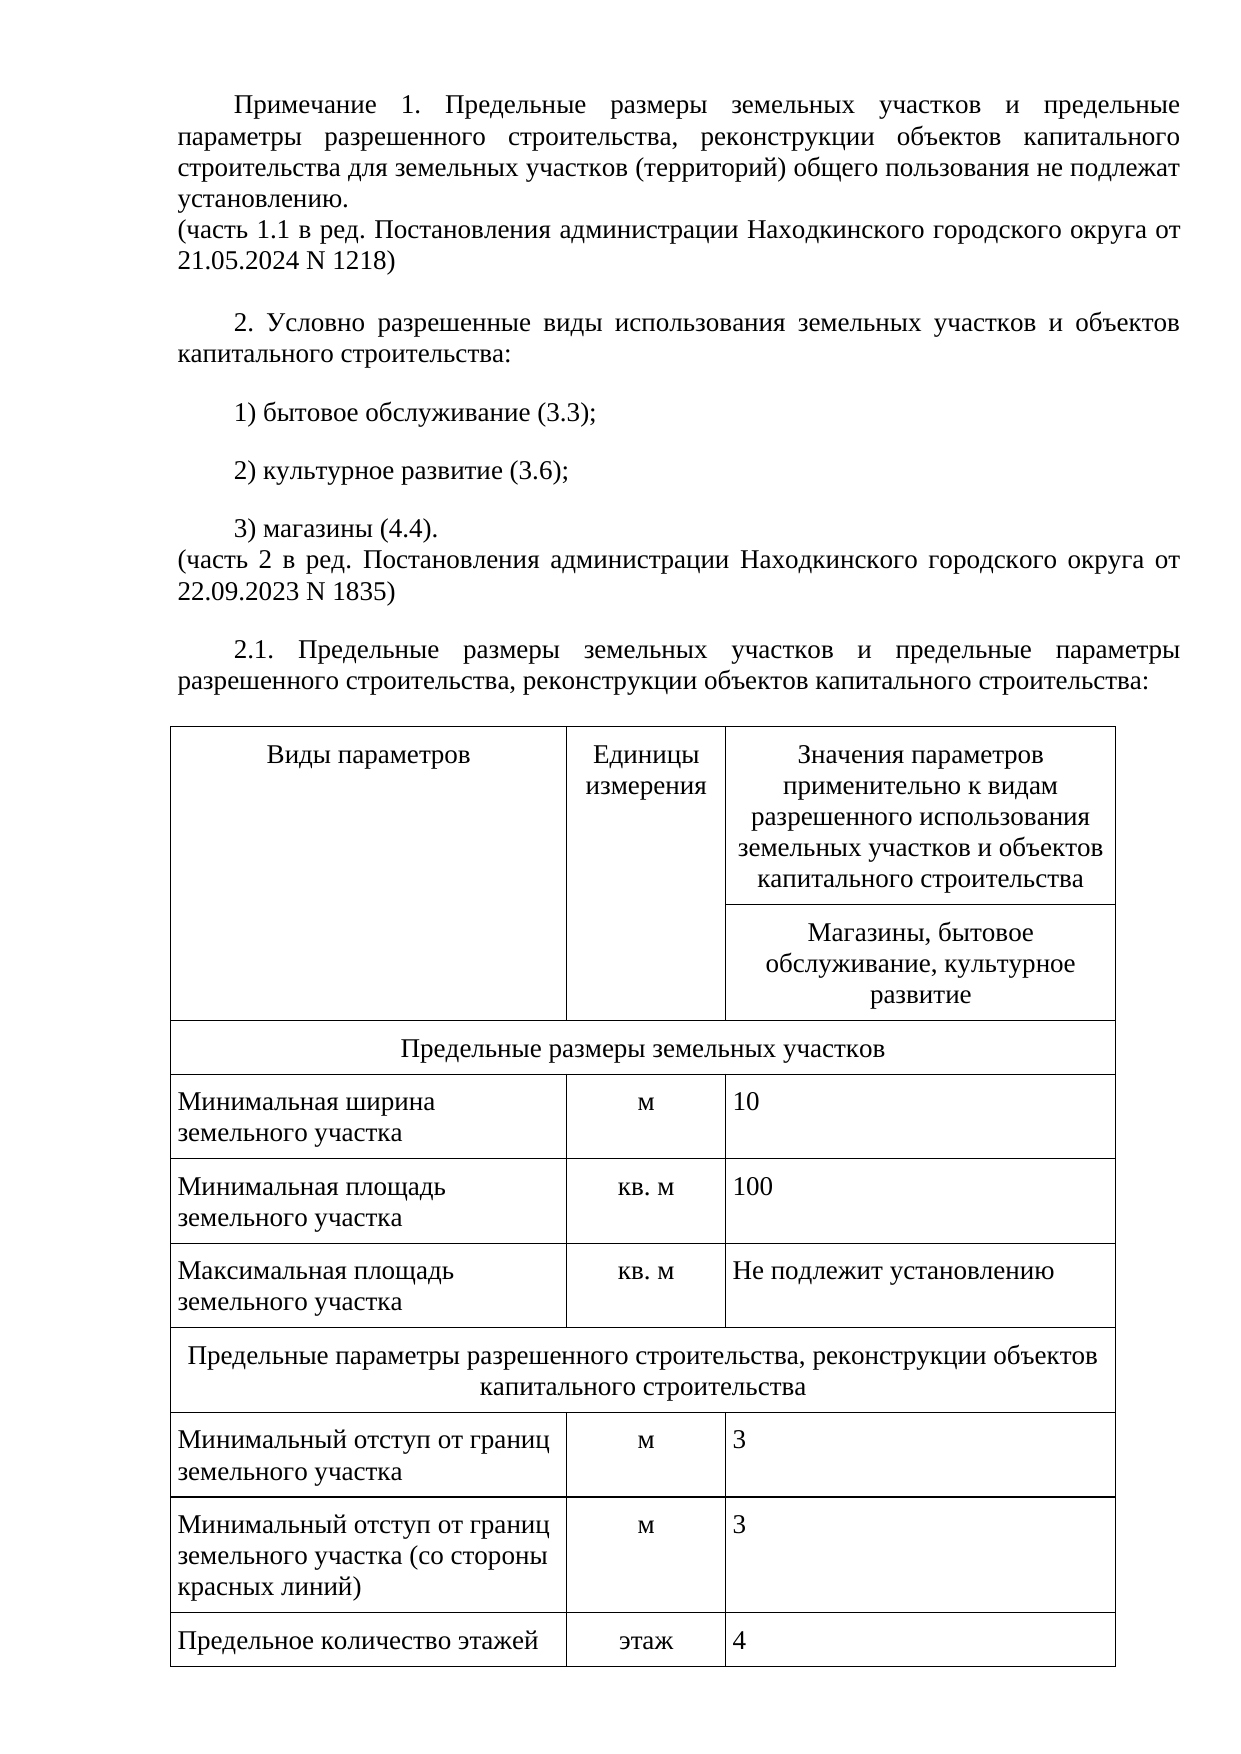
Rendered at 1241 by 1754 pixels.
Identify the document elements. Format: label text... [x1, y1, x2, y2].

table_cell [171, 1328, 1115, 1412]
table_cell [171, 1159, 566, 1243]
text 1) бытовое обслуживание (3.3); [177, 396, 1181, 427]
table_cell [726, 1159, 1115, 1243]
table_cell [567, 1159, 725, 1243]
text (часть 2 в ред. Постановления администрации Находкинского городского округа от 22.09.2023 N 1835) [177, 543, 1181, 606]
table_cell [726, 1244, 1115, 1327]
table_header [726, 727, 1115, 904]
text 3) магазины (4.4). [177, 512, 1181, 543]
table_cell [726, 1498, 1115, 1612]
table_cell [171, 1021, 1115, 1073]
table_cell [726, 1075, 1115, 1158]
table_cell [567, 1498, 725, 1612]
text Примечание 1. Предельные размеры земельных участков и предельные параметры разрешенного строительства, реконструкции объектов капитального строительства для земельных участков (территорий) общего пользования не подлежат установлению. [177, 88, 1181, 213]
text 2) культурное развитие (3.6); [177, 454, 1181, 485]
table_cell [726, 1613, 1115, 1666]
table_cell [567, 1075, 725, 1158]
text 2.1. Предельные размеры земельных участков и предельные параметры разрешенного строительства, реконструкции объектов капитального строительства: [177, 633, 1181, 695]
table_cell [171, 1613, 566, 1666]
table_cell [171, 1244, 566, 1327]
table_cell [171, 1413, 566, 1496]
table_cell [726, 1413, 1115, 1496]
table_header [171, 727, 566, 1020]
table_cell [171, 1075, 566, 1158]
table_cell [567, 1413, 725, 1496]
text 2. Условно разрешенные виды использования земельных участков и объектов капитального строительства: [177, 306, 1181, 369]
text (часть 1.1 в ред. Постановления администрации Находкинского городского округа от 21.05.2024 N 1218) [177, 213, 1181, 275]
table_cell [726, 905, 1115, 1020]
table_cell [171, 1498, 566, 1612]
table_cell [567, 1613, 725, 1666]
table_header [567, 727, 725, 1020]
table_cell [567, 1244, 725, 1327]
